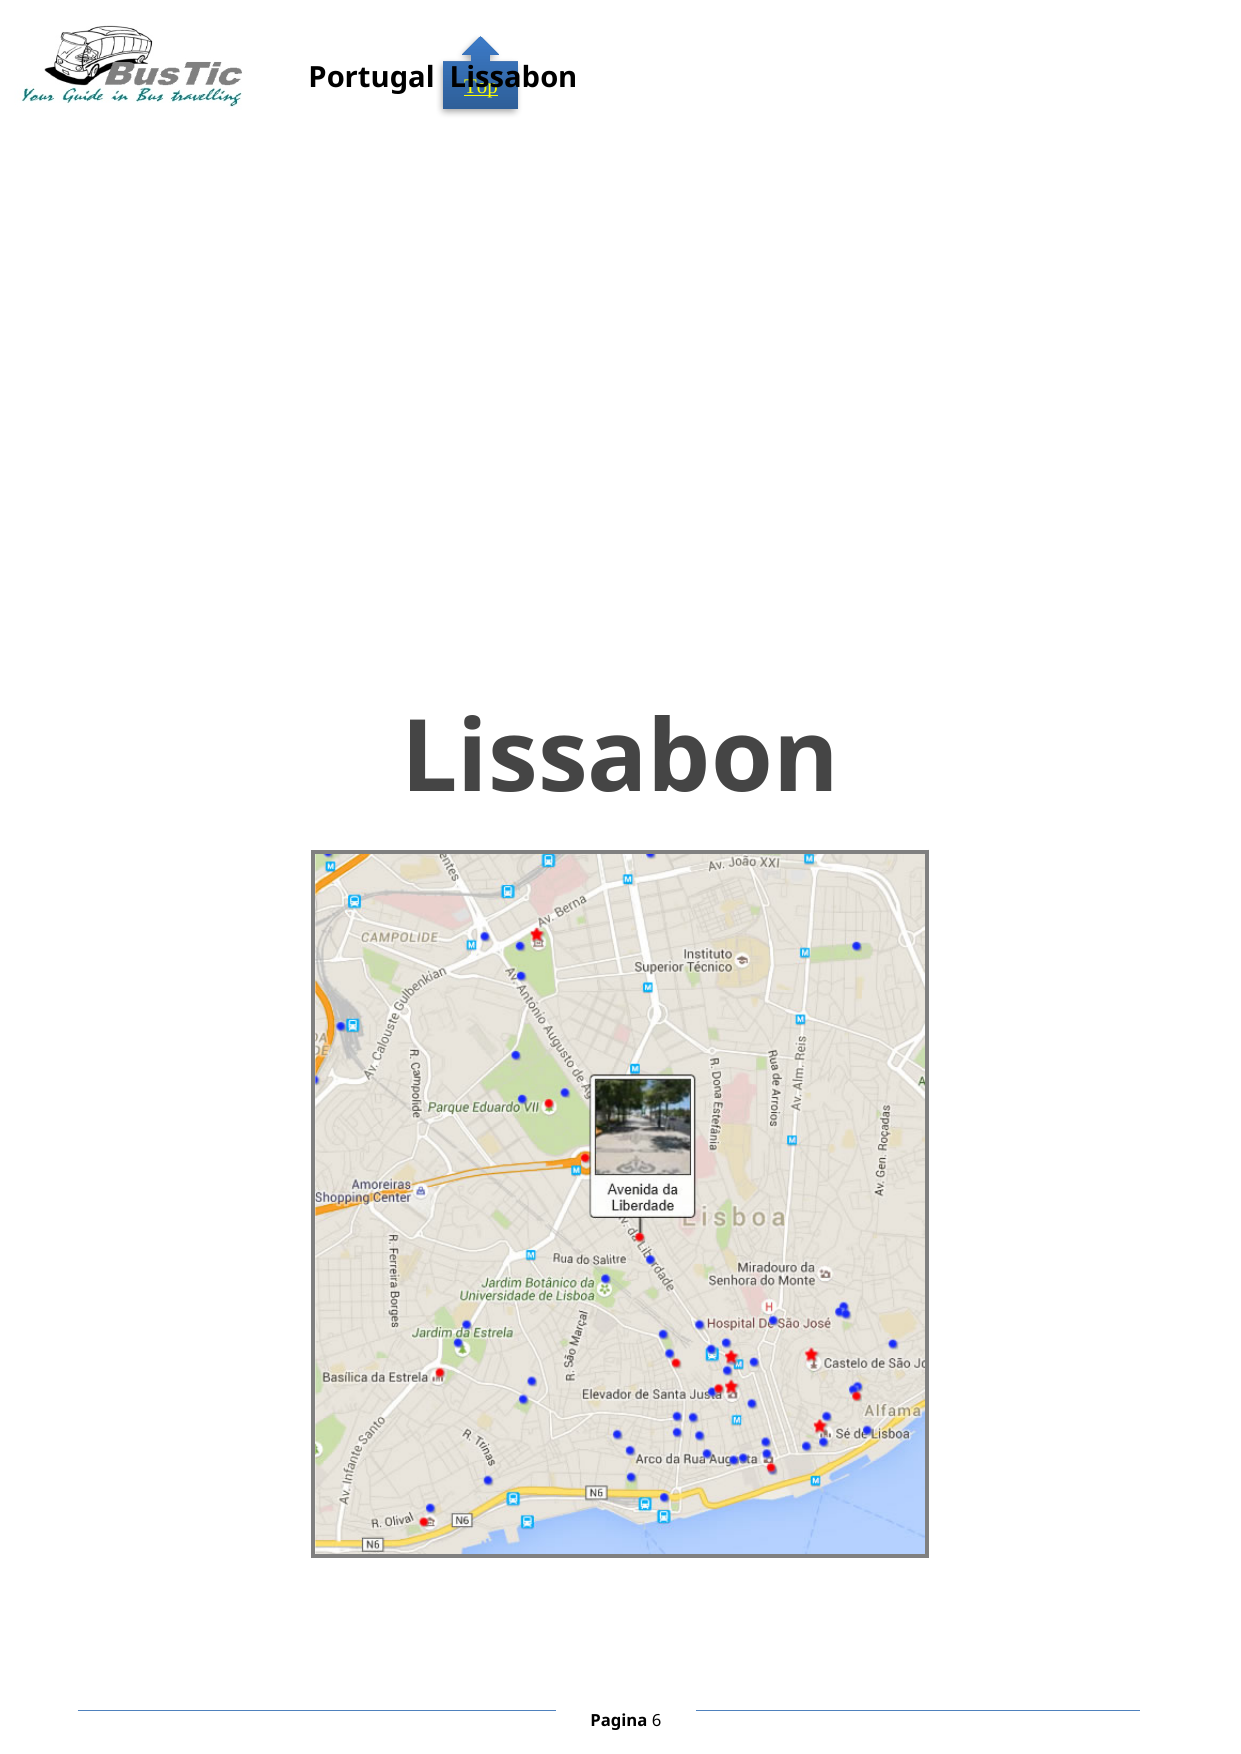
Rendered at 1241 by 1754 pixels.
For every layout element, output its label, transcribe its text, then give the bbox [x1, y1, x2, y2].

picture [14, 21, 251, 110]
text Lissabon [89, 684, 1152, 820]
picture [315, 854, 925, 1554]
